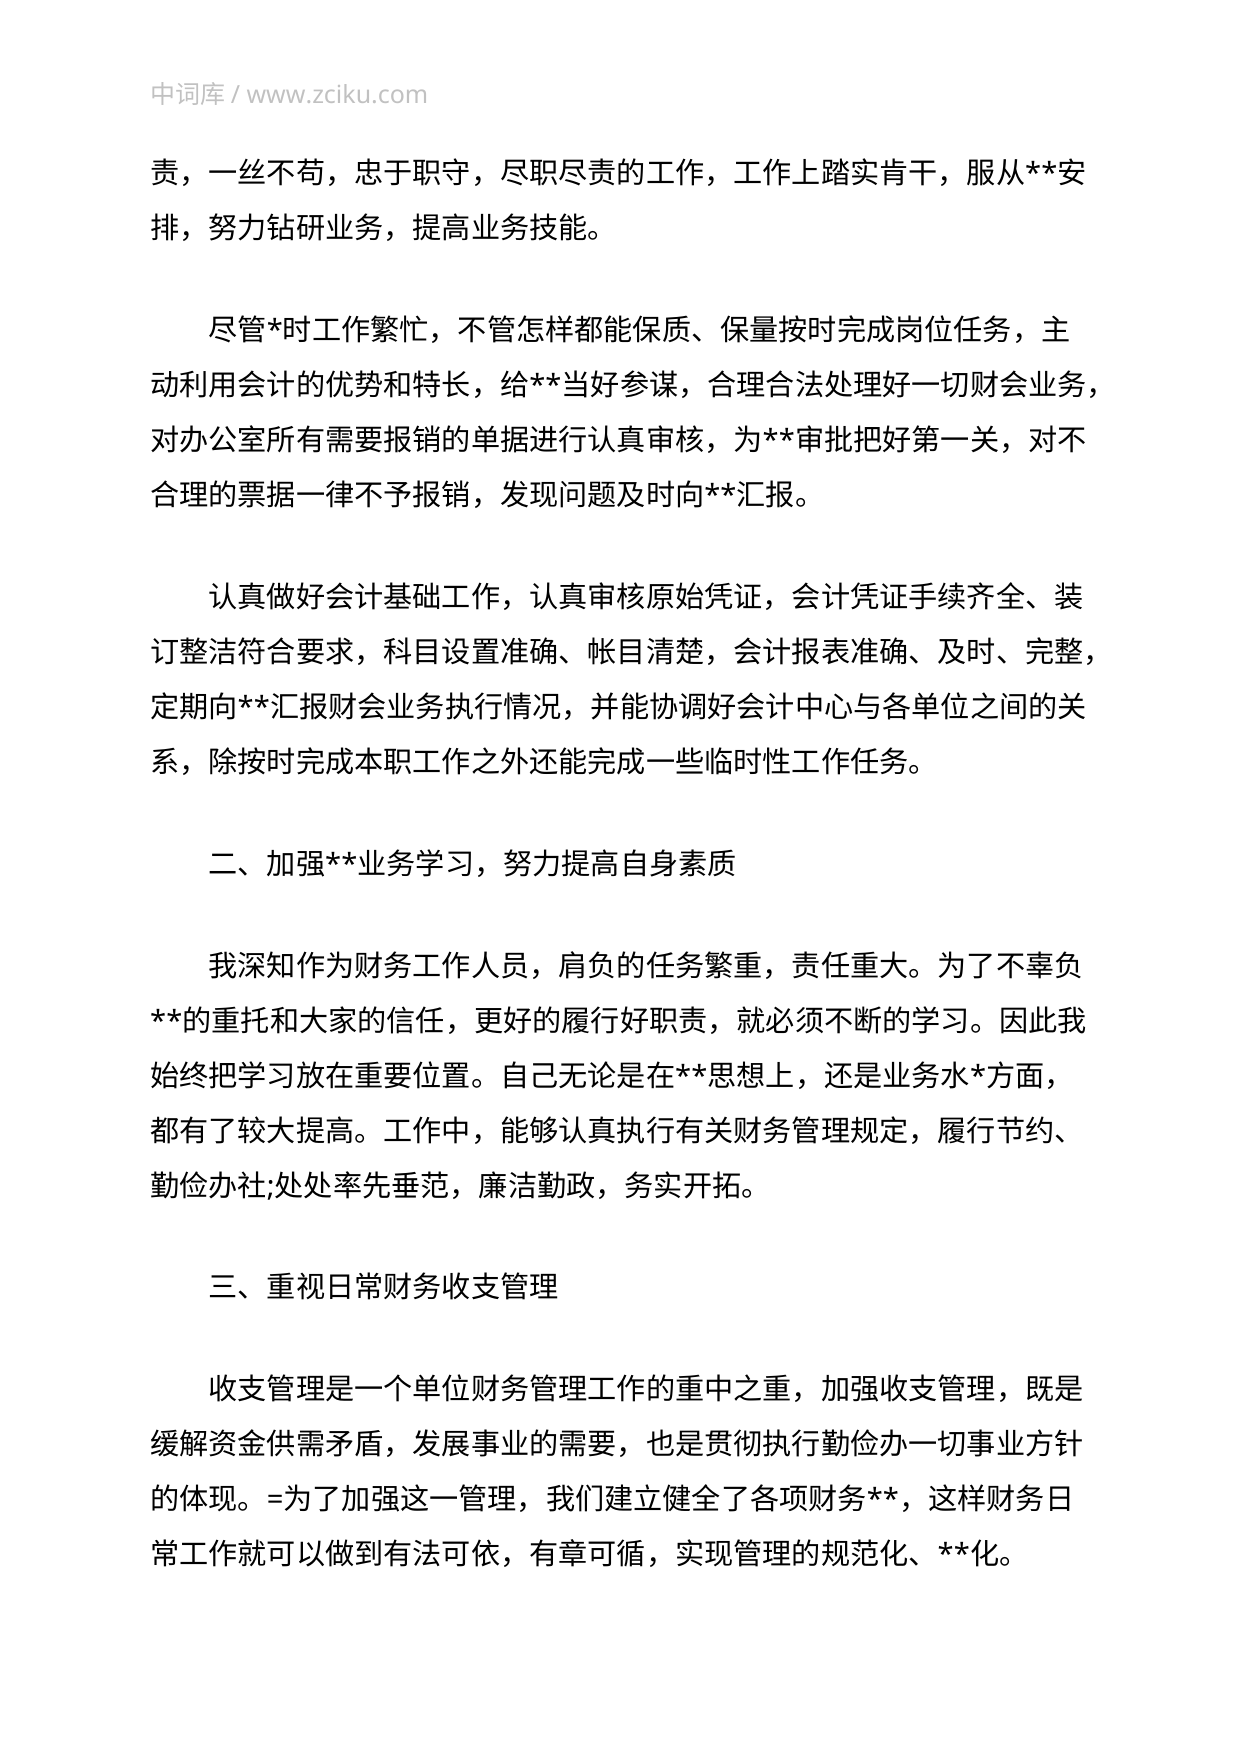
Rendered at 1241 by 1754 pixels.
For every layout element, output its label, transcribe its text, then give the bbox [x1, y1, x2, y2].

text 三、重视日常财务收支管理 [150, 1264, 1090, 1306]
text 我深知作为财务工作人员，肩负的任务繁重，责任重大。为了不辜负**的重托和大家的信任，更好的履行好职责，就必须不断的学习。因此我始终把学习放在重要位置。自己无论是在**思想上，还是业务水*方面，都有了较大提高。工作中，能够认真执行有关财务管理规定，履行节约、勤俭办社;处处率先垂范，廉洁勤政，务实开拓。 [150, 942, 1090, 1204]
text 认真做好会计基础工作，认真审核原始凭证，会计凭证手续齐全、装订整洁符合要求，科目设置准确、帐目清楚，会计报表准确、及时、完整，定期向**汇报财会业务执行情况，并能协调好会计中心与各单位之间的关系，除按时完成本职工作之外还能完成一些临时性工作任务。 [150, 574, 1090, 781]
text 收支管理是一个单位财务管理工作的重中之重，加强收支管理，既是缓解资金供需矛盾，发展事业的需要，也是贯彻执行勤俭办一切事业方针的体现。=为了加强这一管理，我们建立健全了各项财务**，这样财务日常工作就可以做到有法可依，有章可循，实现管理的规范化、**化。 [150, 1366, 1090, 1573]
text 二、加强**业务学习，努力提高自身素质 [150, 840, 1090, 883]
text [150, 150, 1090, 247]
text 尽管*时工作繁忙，不管怎样都能保质、保量按时完成岗位任务，主动利用会计的优势和特长，给**当好参谋，合理合法处理好一切财会业务，对办公室所有需要报销的单据进行认真审核，为**审批把好第一关，对不合理的票据一律不予报销，发现问题及时向**汇报。 [150, 307, 1090, 514]
